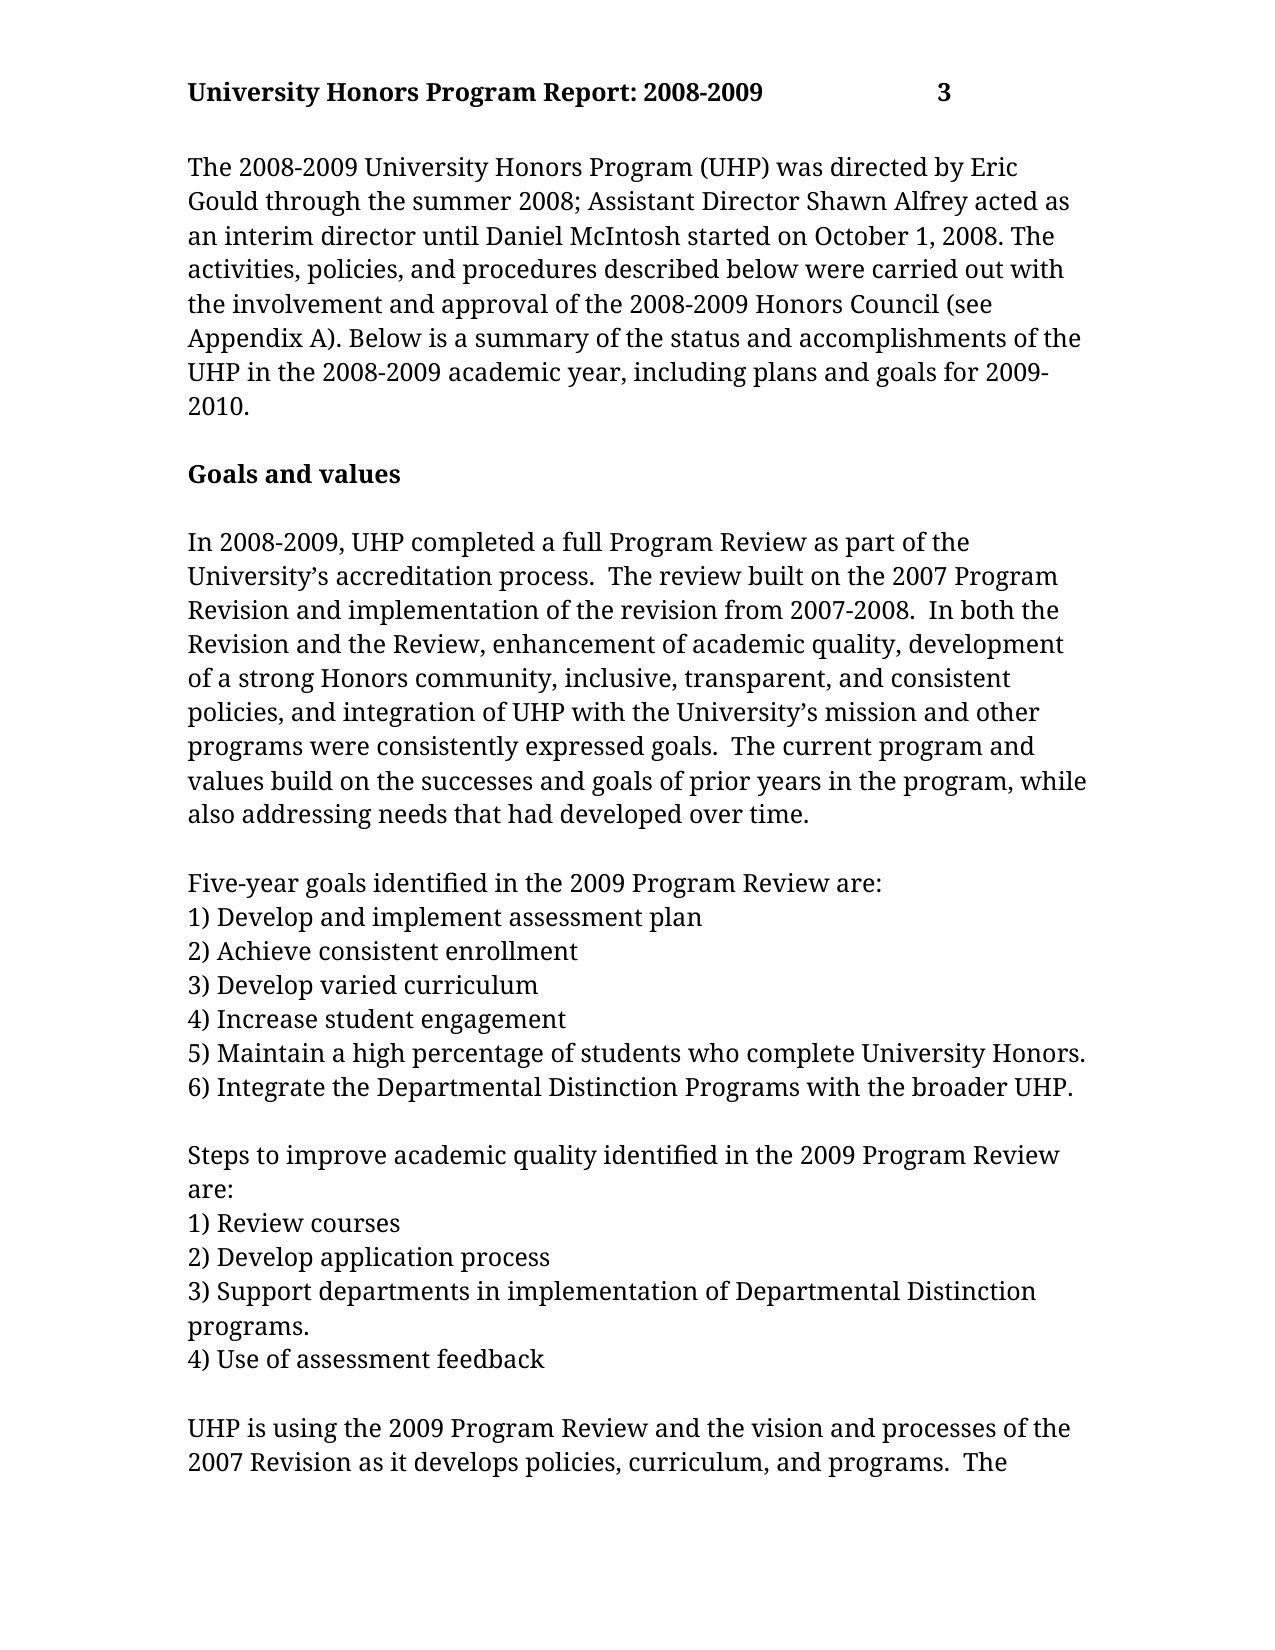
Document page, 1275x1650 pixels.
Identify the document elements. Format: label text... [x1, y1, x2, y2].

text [187, 1410, 1087, 1478]
text 5) Maintain a high percentage of students who complete University Honors. [187, 1036, 1087, 1070]
text 3) Develop varied curriculum [187, 967, 1087, 1002]
text Steps to improve academic quality identified in the 2009 Program Review are: [187, 1138, 1087, 1206]
text 6) Integrate the Departmental Distinction Programs with the broader UHP. [187, 1070, 1087, 1104]
text Five-year goals identified in the 2009 Program Review are: [187, 865, 1087, 899]
text 2) Develop application process [187, 1240, 1087, 1274]
text Goals and values [187, 457, 1087, 491]
text 1) Develop and implement assessment plan [187, 899, 1087, 933]
text 3) Support departments in implementation of Departmental Distinction programs. [187, 1274, 1087, 1342]
text 4) Use of assessment feedback [187, 1342, 1087, 1376]
text 4) Increase student engagement [187, 1002, 1087, 1036]
text 1) Review courses [187, 1206, 1087, 1240]
text The 2008-2009 University Honors Program (UHP) was directed by Eric Gould through the summer 2008; Assistant Director Shawn Alfrey acted as an interim director until Daniel McIntosh started on October 1, 2008. The activities, policies, and procedures described below were carried out with the involvement and approval of the 2008-2009 Honors Council (see Appendix A). Below is a summary of the status and accomplishments of the UHP in the 2008-2009 academic year, including plans and goals for 2009-2010. [187, 150, 1087, 422]
text 2) Achieve consistent enrollment [187, 933, 1087, 967]
text In 2008-2009, UHP completed a full Program Review as part of the University’s accreditation process. The review built on the 2007 Program Revision and implementation of the revision from 2007-2008. In both the Revision and the Review, enhancement of academic quality, development of a strong Honors community, inclusive, transparent, and consistent policies, and integration of UHP with the University’s mission and other programs were consistently expressed goals. The current program and values build on the successes and goals of prior years in the program, while also addressing needs that had developed over time. [187, 525, 1087, 831]
